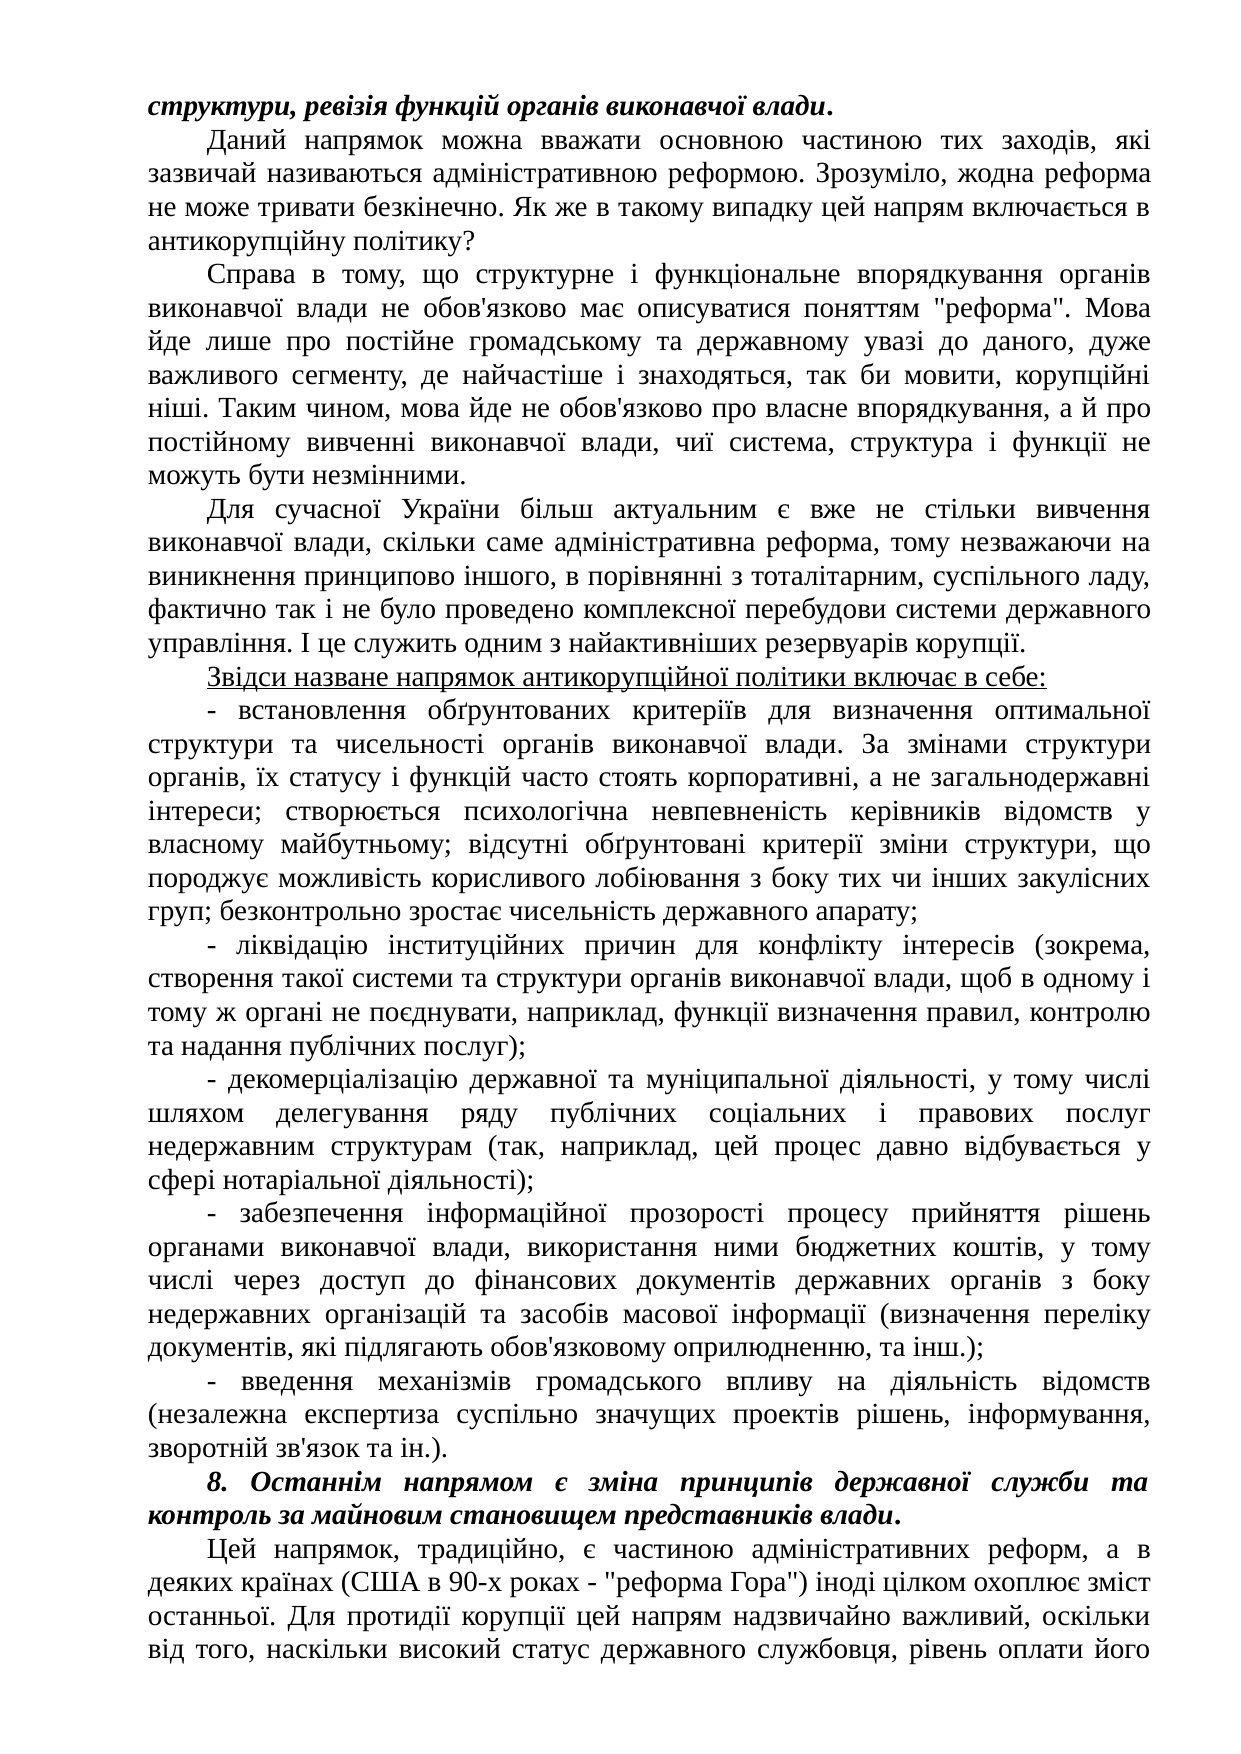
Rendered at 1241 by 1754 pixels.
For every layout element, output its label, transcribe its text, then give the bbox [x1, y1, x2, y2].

text - введення механізмів громадського впливу на діяльність відомств (незалежна експертиза суспільно значущих проектів рішень, інформування, зворотній зв'язок та ін.). [148, 1363, 1152, 1464]
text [148, 88, 1152, 122]
text Справа в тому, що структурне і функціональне впорядкування органів виконавчої влади не обов'язково має описуватися поняттям "реформа". Мова йде лише про постійне громадському та державному увазі до даного, дуже важливого сегменту, де найчастіше і знаходяться, так би мовити, корупційні ніші. Таким чином, мова йде не обов'язково про власне впорядкування, а й про постійному вивченні виконавчої влади, чиї система, структура і функції не можуть бути незмінними. [148, 256, 1152, 491]
text Для сучасної України більш актуальним є вже не стільки вивчення виконавчої влади, скільки саме адміністративна реформа, тому незважаючи на виникнення принципово іншого, в порівнянні з тоталітарним, суспільного ладу, фактично так і не було проведено комплексної перебудови системи державного управління. І це служить одним з найактивніших резервуарів корупції. [148, 491, 1152, 659]
text - встановлення обґрунтованих критеріїв для визначення оптимальної структури та чисельності органів виконавчої влади. За змінами структури органів, їх статусу і функцій часто стоять корпоративні, а не загальнодержавні інтереси; створюється психологічна невпевненість керівників відомств у власному майбутньому; відсутні обґрунтовані критерії зміни структури, що породжує можливість корисливого лобіювання з боку тих чи інших закулісних груп; безконтрольно зростає чисельність державного апарату; [148, 692, 1152, 927]
text Звідси назване напрямок антикорупційної політики включає в себе: [148, 659, 1152, 692]
text - забезпечення інформаційної прозорості процесу прийняття рішень органами виконавчої влади, використання ними бюджетних коштів, у тому числі через доступ до фінансових документів державних органів з боку недержавних організацій та засобів масової інформації (визначення переліку документів, які підлягають обов'язковому оприлюдненню, та інш.); [148, 1195, 1152, 1363]
text 8. Останнім напрямом є зміна принципів державної служби та контроль за майновим становищем представників влади. [148, 1464, 1152, 1531]
text Даний напрямок можна вважати основною частиною тих заходів, які зазвичай називаються адміністративною реформою. Зрозуміло, жодна реформа не може тривати безкінечно. Як же в такому випадку цей напрям включається в антикорупційну політику? [148, 122, 1152, 256]
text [148, 1531, 1152, 1665]
text - ліквідацію інституційних причин для конфлікту інтересів (зокрема, створення такої системи та структури органів виконавчої влади, щоб в одному і тому ж органі не поєднувати, наприклад, функції визначення правил, контролю та надання публічних послуг); [148, 927, 1152, 1061]
text - декомерціалізацію державної та муніципальної діяльності, у тому числі шляхом делегування ряду публічних соціальних і правових послуг недержавним структурам (так, наприклад, цей процес давно відбувається у сфері нотаріальної діяльності); [148, 1061, 1152, 1195]
